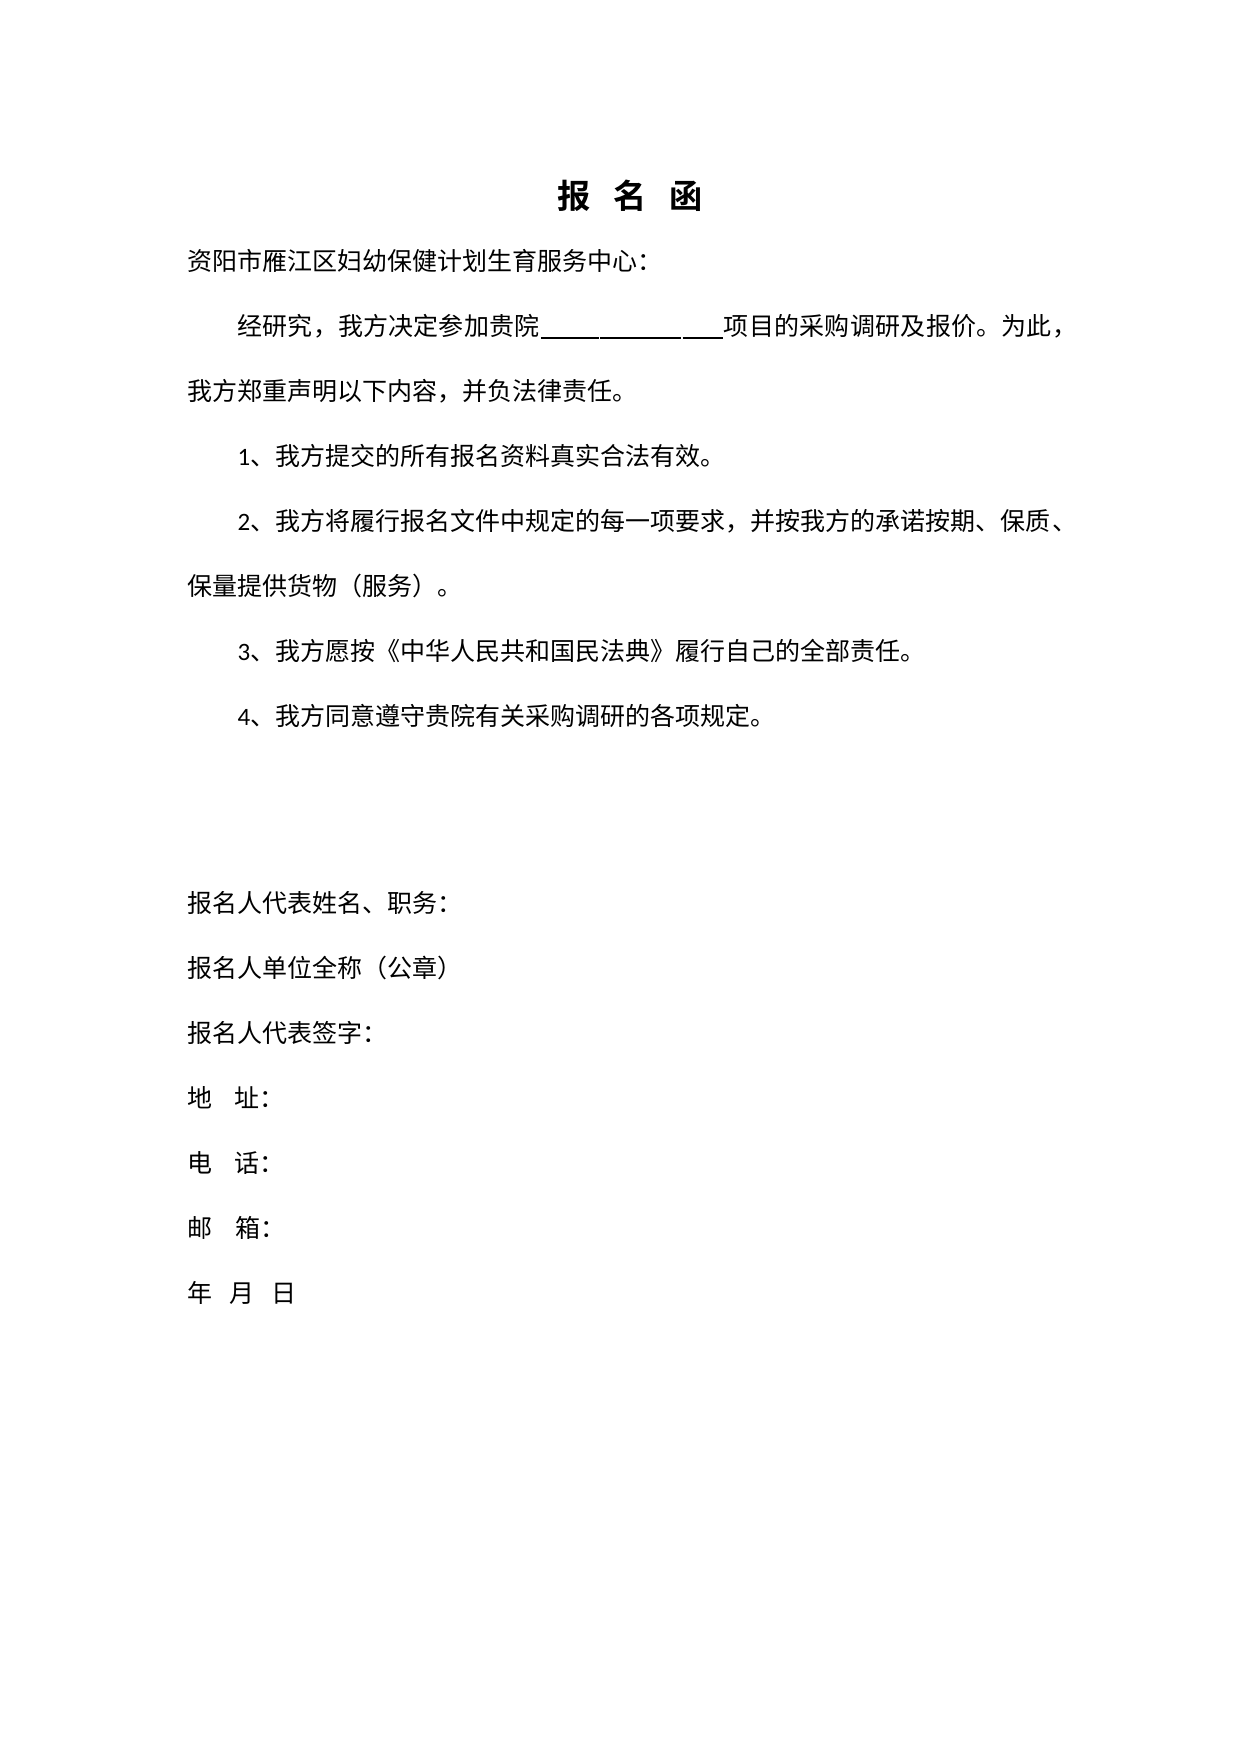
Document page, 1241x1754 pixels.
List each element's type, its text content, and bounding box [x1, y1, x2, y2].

text 年 月 日 [187, 1259, 1053, 1324]
text 经研究，我方决定参加贵院 项目的采购调研及报价。为此，我方郑重声明以下内容，并负法律责任。 [187, 292, 1053, 422]
text 邮 箱： [187, 1194, 1053, 1259]
text 2、我方将履行报名文件中规定的每一项要求，并按我方的承诺按期、保质、保量提供货物（服务）。 [187, 487, 1053, 617]
text 报 名 函 [187, 162, 1053, 227]
text 1、我方提交的所有报名资料真实合法有效。 [187, 422, 1053, 487]
text 电 话： [187, 1129, 1053, 1194]
text 报名人单位全称（公章） [187, 934, 1053, 999]
text 报名人代表姓名、职务： [187, 869, 1053, 934]
text 3、我方愿按《中华人民共和国民法典》履行自己的全部责任。 [187, 617, 1053, 682]
text 报名人代表签字： [187, 999, 1053, 1064]
text 资阳市雁江区妇幼保健计划生育服务中心： [187, 227, 1053, 292]
text 4、我方同意遵守贵院有关采购调研的各项规定。 [187, 682, 1053, 747]
text 地 址： [187, 1064, 1053, 1129]
